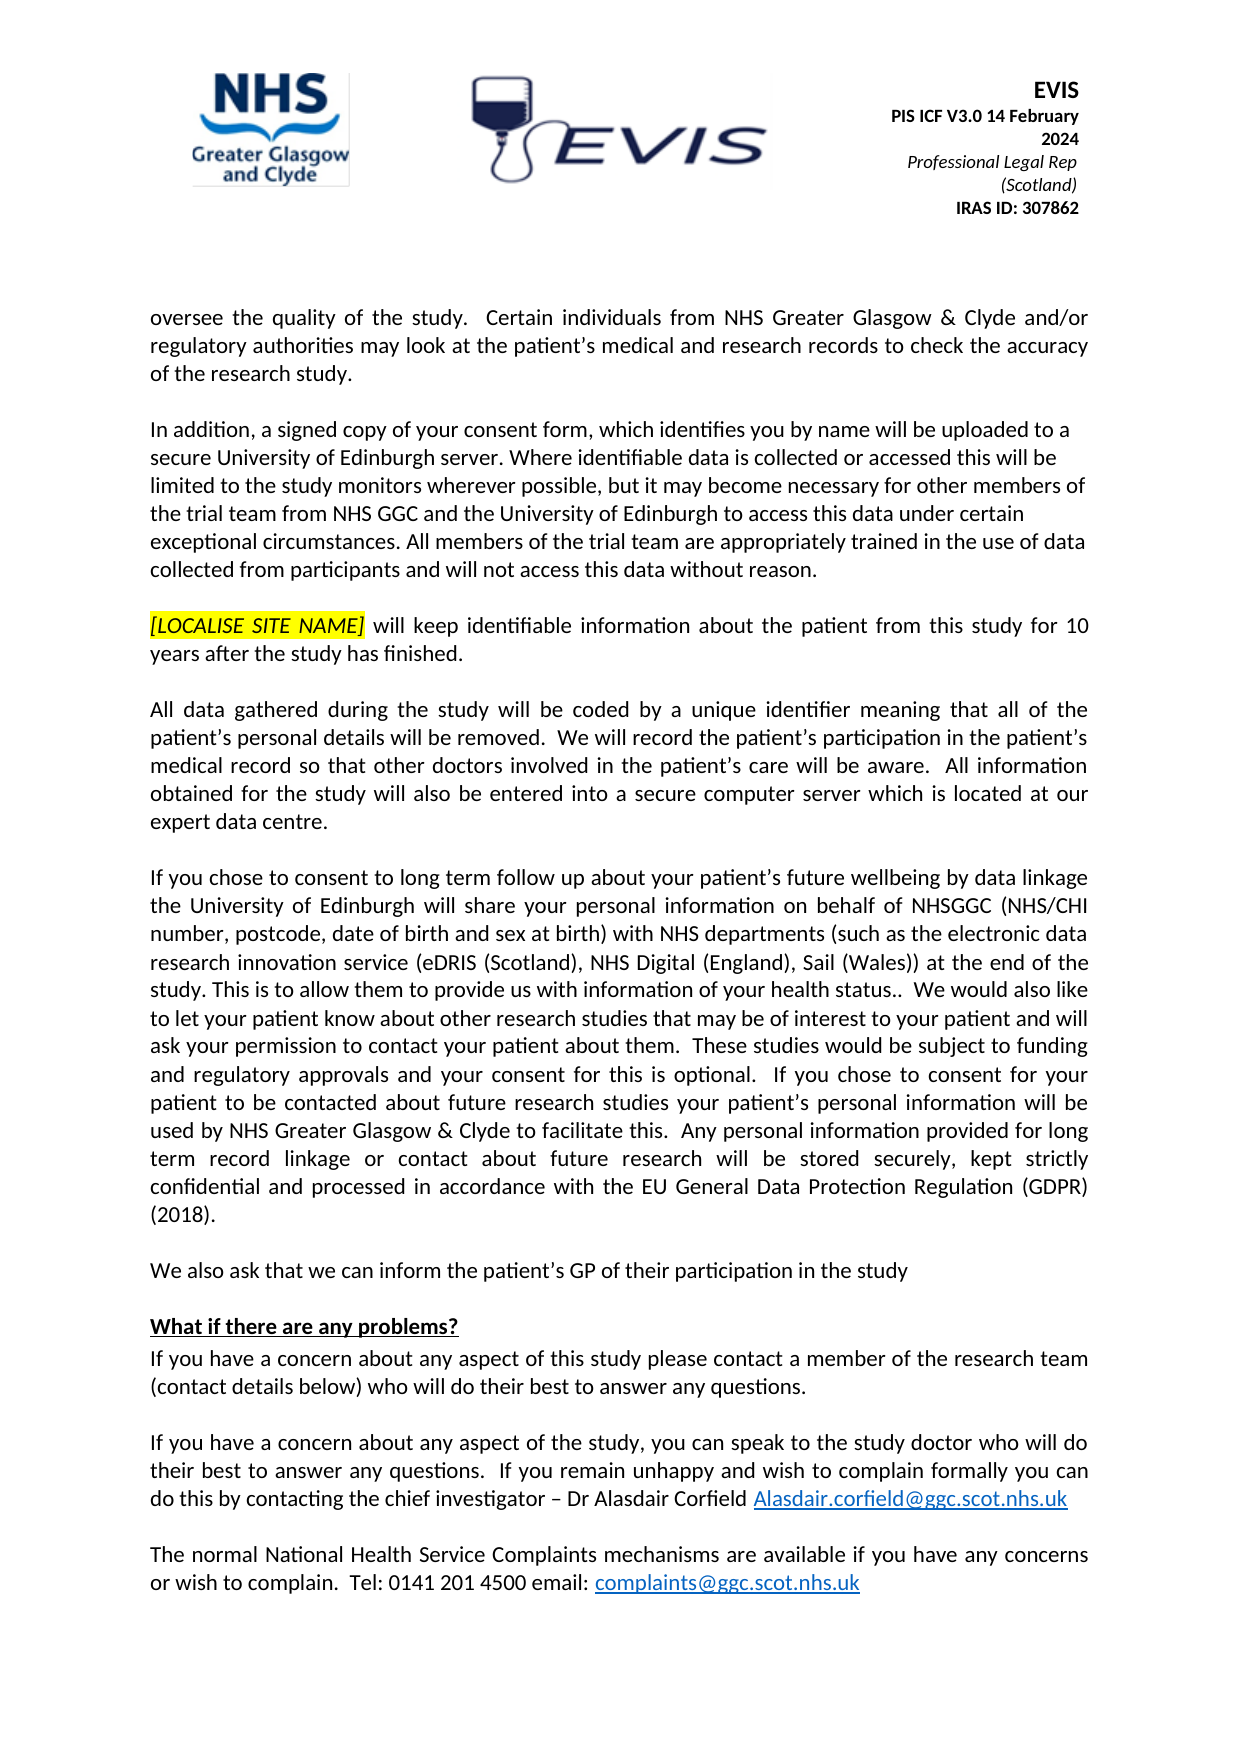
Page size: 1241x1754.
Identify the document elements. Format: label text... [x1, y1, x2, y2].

text What if there are any problems? [150, 1312, 1090, 1340]
picture [192, 73, 351, 188]
text In addition, a signed copy of your consent form, which identifies you by name will be uploaded to a secure University of Edinburgh server. Where identifiable data is collected or accessed this will be limited to the study monitors wherever possible, but it may become necessary for other members of the trial team from NHS GGC and the University of Edinburgh to access this data under certain exceptional circumstances. All members of the trial team are appropriately trained in the use of data collected from participants and will not access this data without reason. [150, 415, 1090, 583]
text If you have a concern about any aspect of this study please contact a member of the research team (contact details below) who will do their best to answer any questions. [150, 1344, 1090, 1400]
text All data gathered during the study will be coded by a unique identifier meaning that all of the patient’s personal details will be removed. We will record the patient’s participation in the patient’s medical record so that other doctors involved in the patient’s care will be aware. All information obtained for the study will also be entered into a secure computer server which is located at our expert data centre. [150, 695, 1090, 836]
text The normal National Health Service Complaints mechanisms are available if you have any concerns or wish to complain. Tel: 0141 201 4500 email: complaints@ggc.scot.nhs.uk [150, 1540, 1090, 1596]
text We also ask that we can inform the patient’s GP of their participation in the study [150, 1256, 1090, 1284]
text [LOCALISE SITE NAME] will keep identifiable information about the patient from this study for 10 years after the study has finished. [150, 611, 1090, 667]
text If you have a concern about any aspect of the study, you can speak to the study doctor who will do their best to answer any questions. If you remain unhappy and wish to complain formally you can do this by contacting the chief investigator – Dr Alasdair Corfield Alasdair.corfield@ggc.scot.nhs.uk [150, 1428, 1090, 1512]
picture [453, 73, 785, 190]
text If you chose to consent to long term follow up about your patient’s future wellbeing by data linkage the University of Edinburgh will share your personal information on behalf of NHSGGC (NHS/CHI number, postcode, date of birth and sex at birth) with NHS departments (such as the electronic data research innovation service (eDRIS (Scotland), NHS Digital (England), Sail (Wales)) at the end of the study. This is to allow them to provide us with information of your health status.. We would also like to let your patient know about other research studies that may be of interest to your patient and will ask your permission to contact your patient about them. These studies would be subject to funding and regulatory approvals and your consent for this is optional. If you chose to consent for your patient to be contacted about future research studies your patient’s personal information will be used by NHS Greater Glasgow & Clyde to facilitate this. Any personal information provided for long term record linkage or contact about future research will be stored securely, kept strictly confidential and processed in accordance with the EU General Data Protection Regulation (GDPR) (2018). [150, 863, 1090, 1228]
